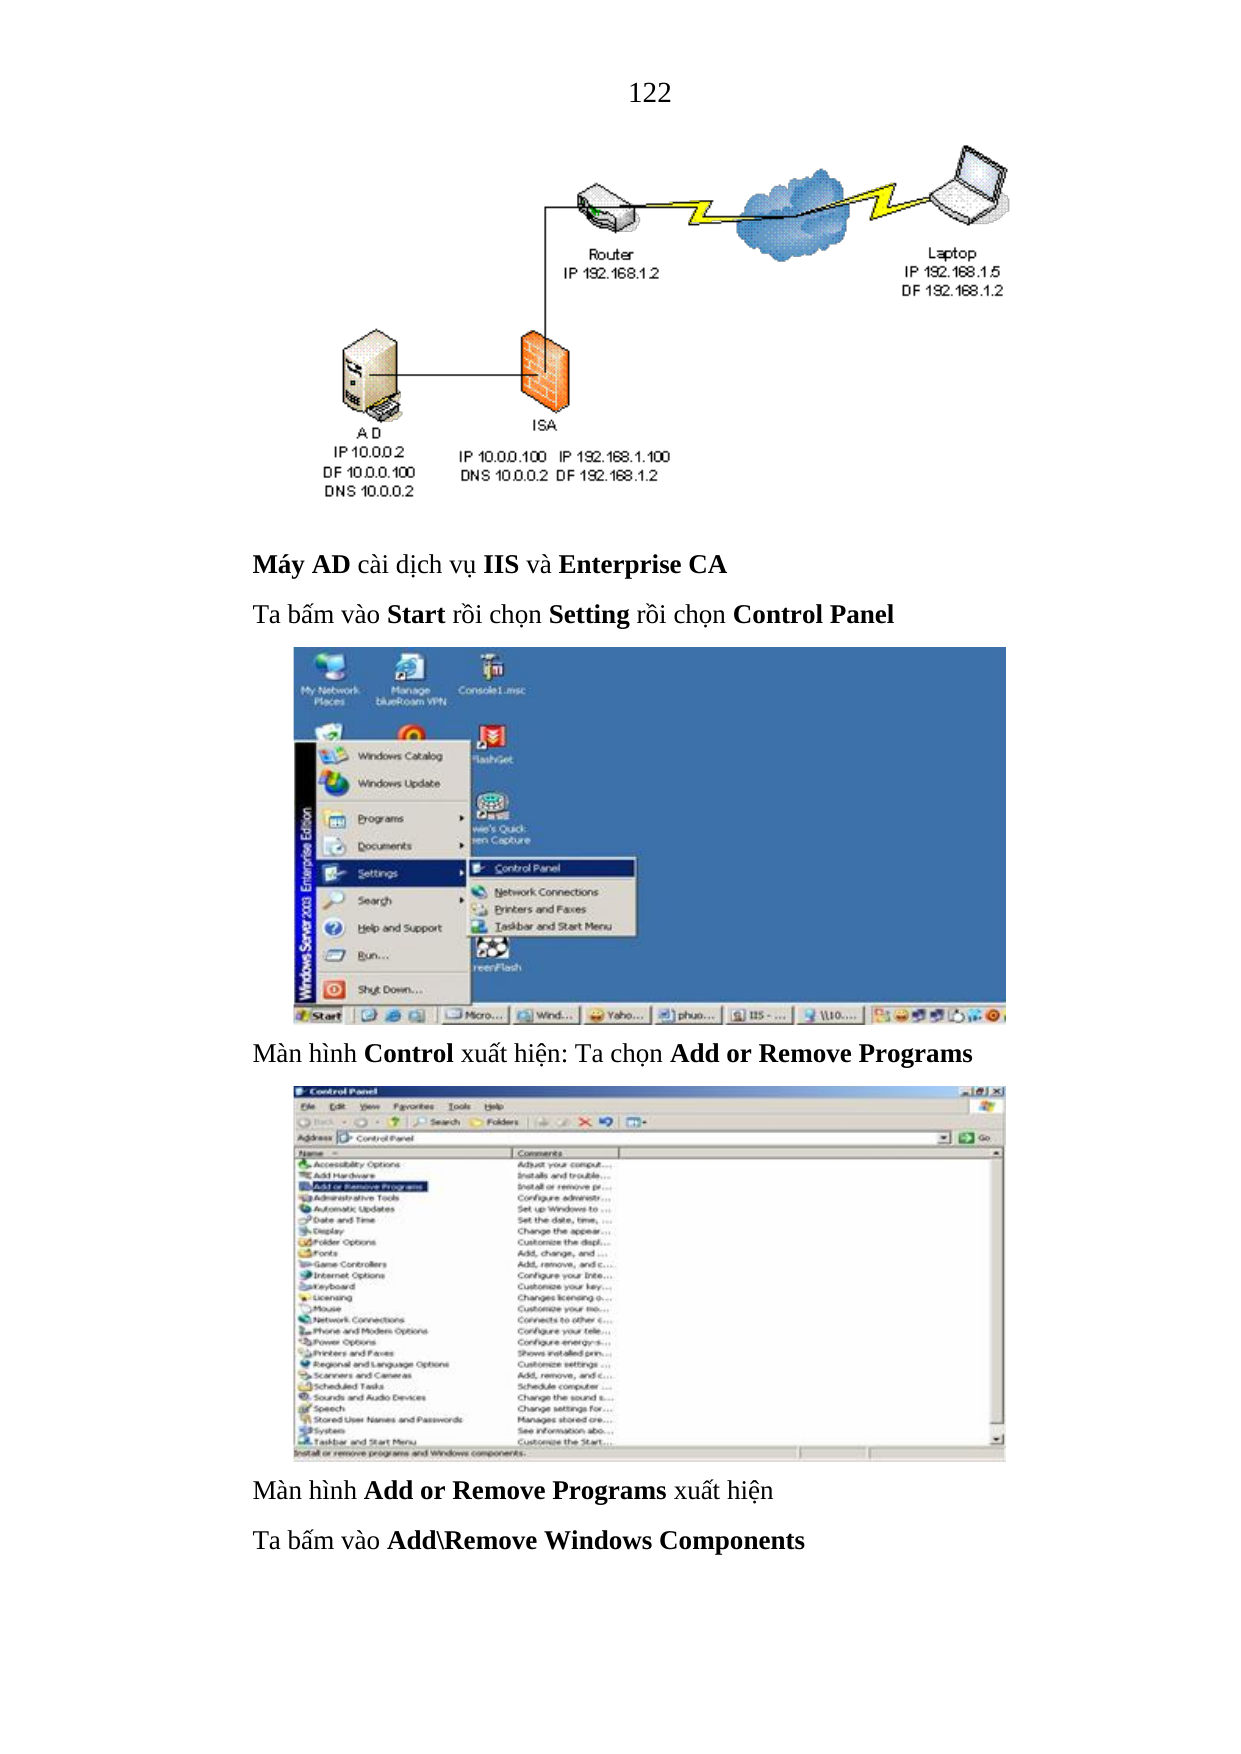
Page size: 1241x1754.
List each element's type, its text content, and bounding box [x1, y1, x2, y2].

picture [293, 647, 1006, 1025]
text Màn hình Control xuất hiện: Ta chọn Add or Remove Programs [177, 1037, 1122, 1068]
text Máy AD cài dịch vụ IIS và Enterprise CA [177, 548, 1122, 579]
text Ta bấm vào Add\Remove Windows Components [177, 1524, 1122, 1555]
picture [293, 1086, 1006, 1462]
picture [246, 142, 1053, 536]
text Ta bấm vào Start rồi chọn Setting rồi chọn Control Panel [177, 598, 1122, 629]
text Màn hình Add or Remove Programs xuất hiện [177, 1474, 1122, 1505]
